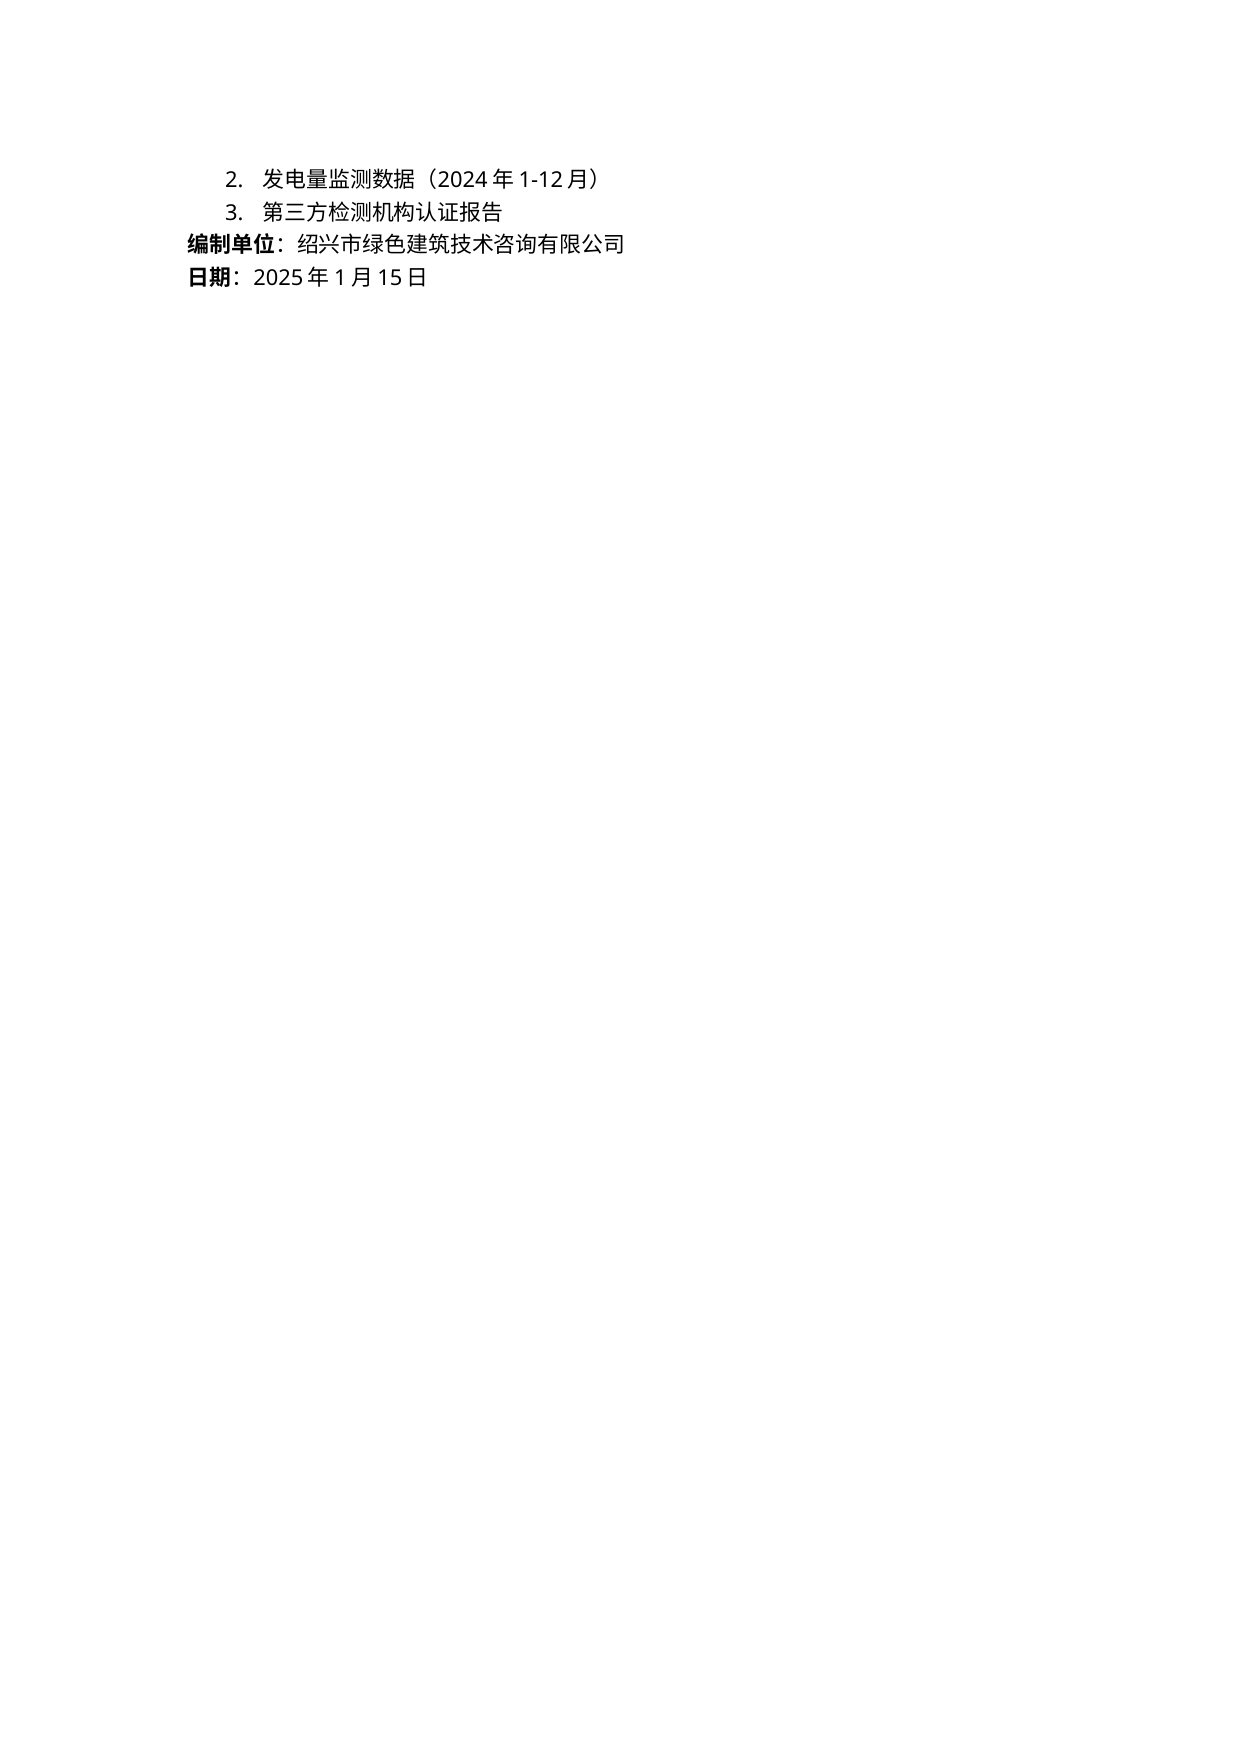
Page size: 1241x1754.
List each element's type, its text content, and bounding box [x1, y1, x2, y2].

list 发电量监测数据（2024年1-12月） [225, 162, 1053, 194]
text 编制单位：绍兴市绿色建筑技术咨询有限公司 日期：2025年1月15日 [187, 227, 1053, 292]
list 第三方检测机构认证报告 [225, 194, 1053, 227]
